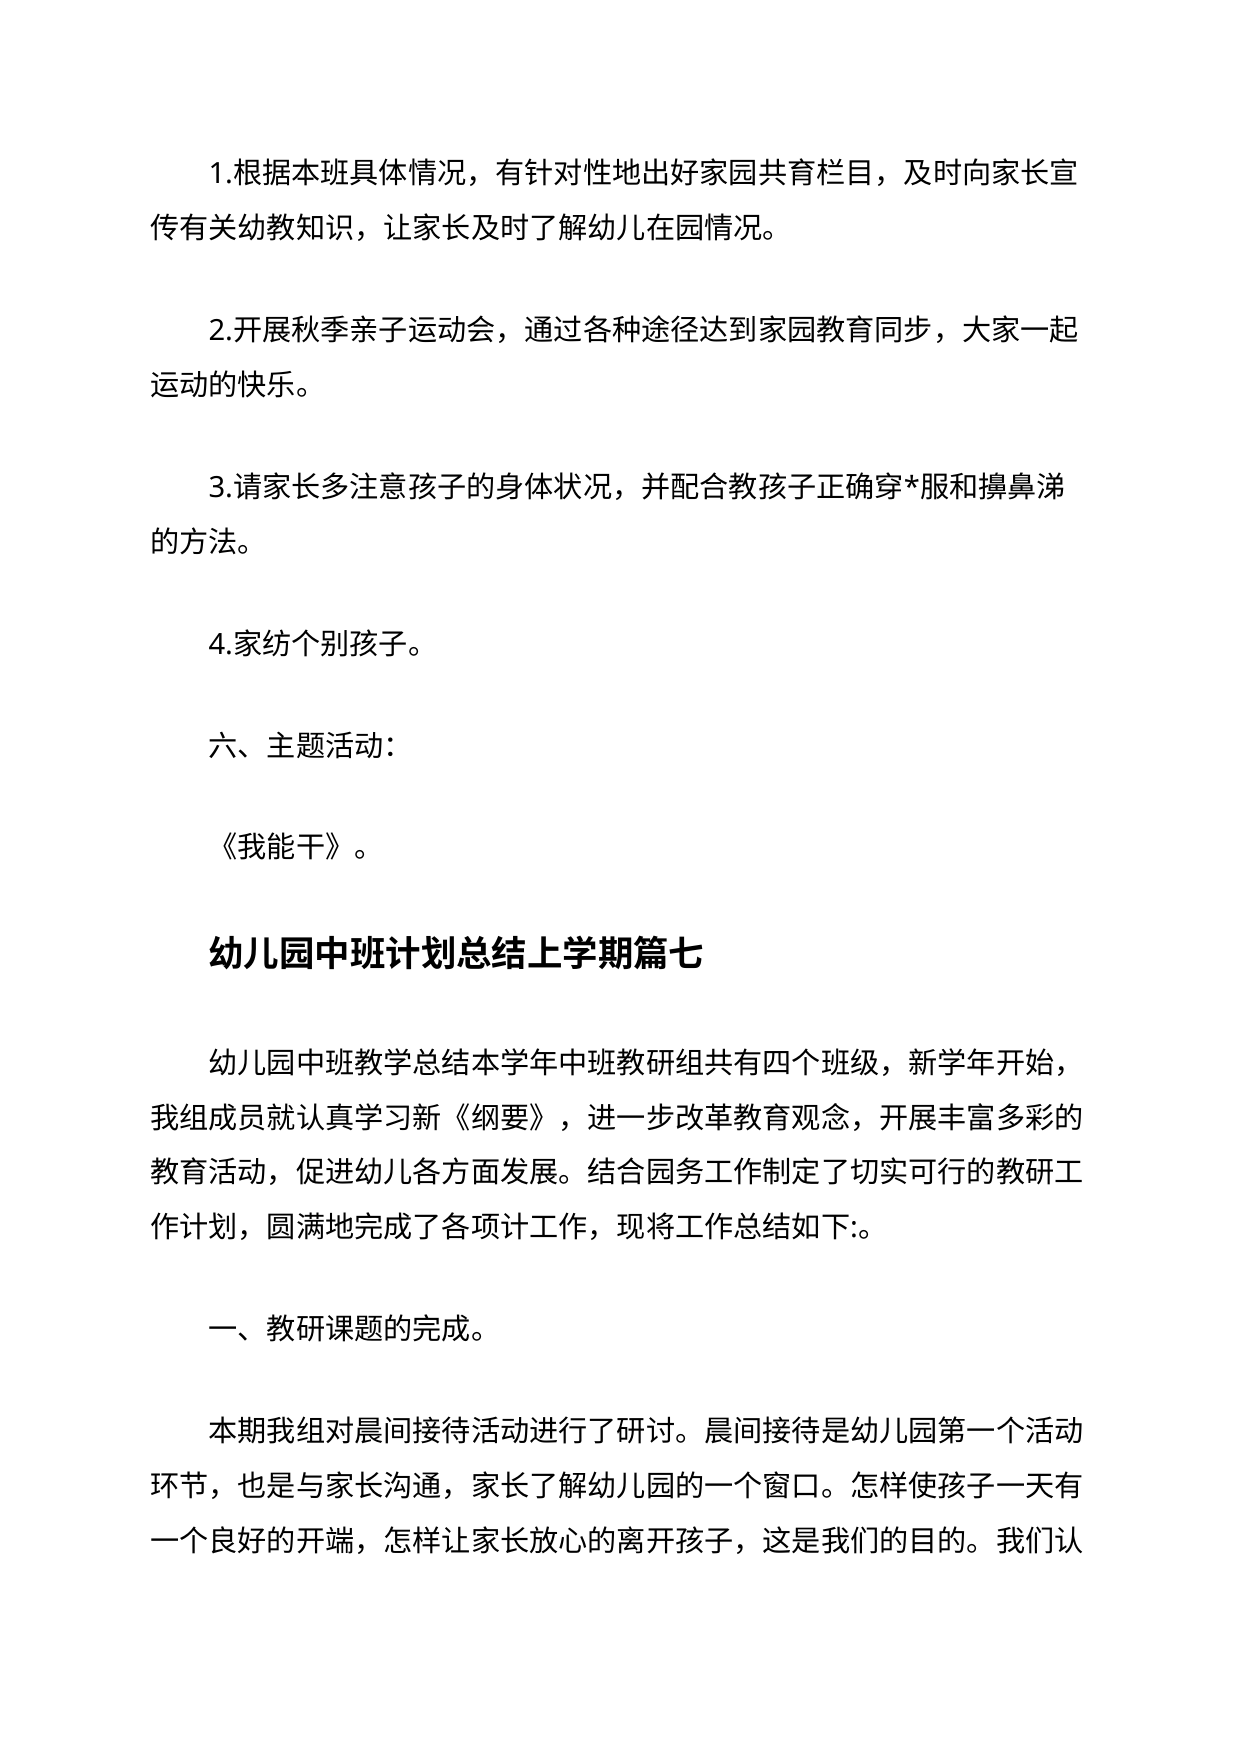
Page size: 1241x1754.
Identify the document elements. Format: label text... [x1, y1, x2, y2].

text 幼儿园中班教学总结本学年中班教研组共有四个班级，新学年开始，我组成员就认真学习新《纲要》，进一步改革教育观念，开展丰富多彩的教育活动，促进幼儿各方面发展。结合园务工作制定了切实可行的教研工作计划，圆满地完成了各项计工作，现将工作总结如下:。 [150, 1039, 1090, 1246]
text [150, 1408, 1090, 1560]
text 《我能干》。 [150, 824, 1090, 866]
text 一、教研课题的完成。 [150, 1306, 1090, 1348]
text 1.根据本班具体情况，有针对性地出好家园共育栏目，及时向家长宣传有关幼教知识，让家长及时了解幼儿在园情况。 [150, 150, 1090, 247]
text 幼儿园中班计划总结上学期篇七 [150, 926, 1090, 977]
text 六、主题活动： [150, 722, 1090, 764]
text 4.家纺个别孩子。 [150, 620, 1090, 663]
text 3.请家长多注意孩子的身体状况，并配合教孩子正确穿*服和擤鼻涕的方法。 [150, 463, 1090, 561]
text 2.开展秋季亲子运动会，通过各种途径达到家园教育同步，大家一起运动的快乐。 [150, 307, 1090, 404]
